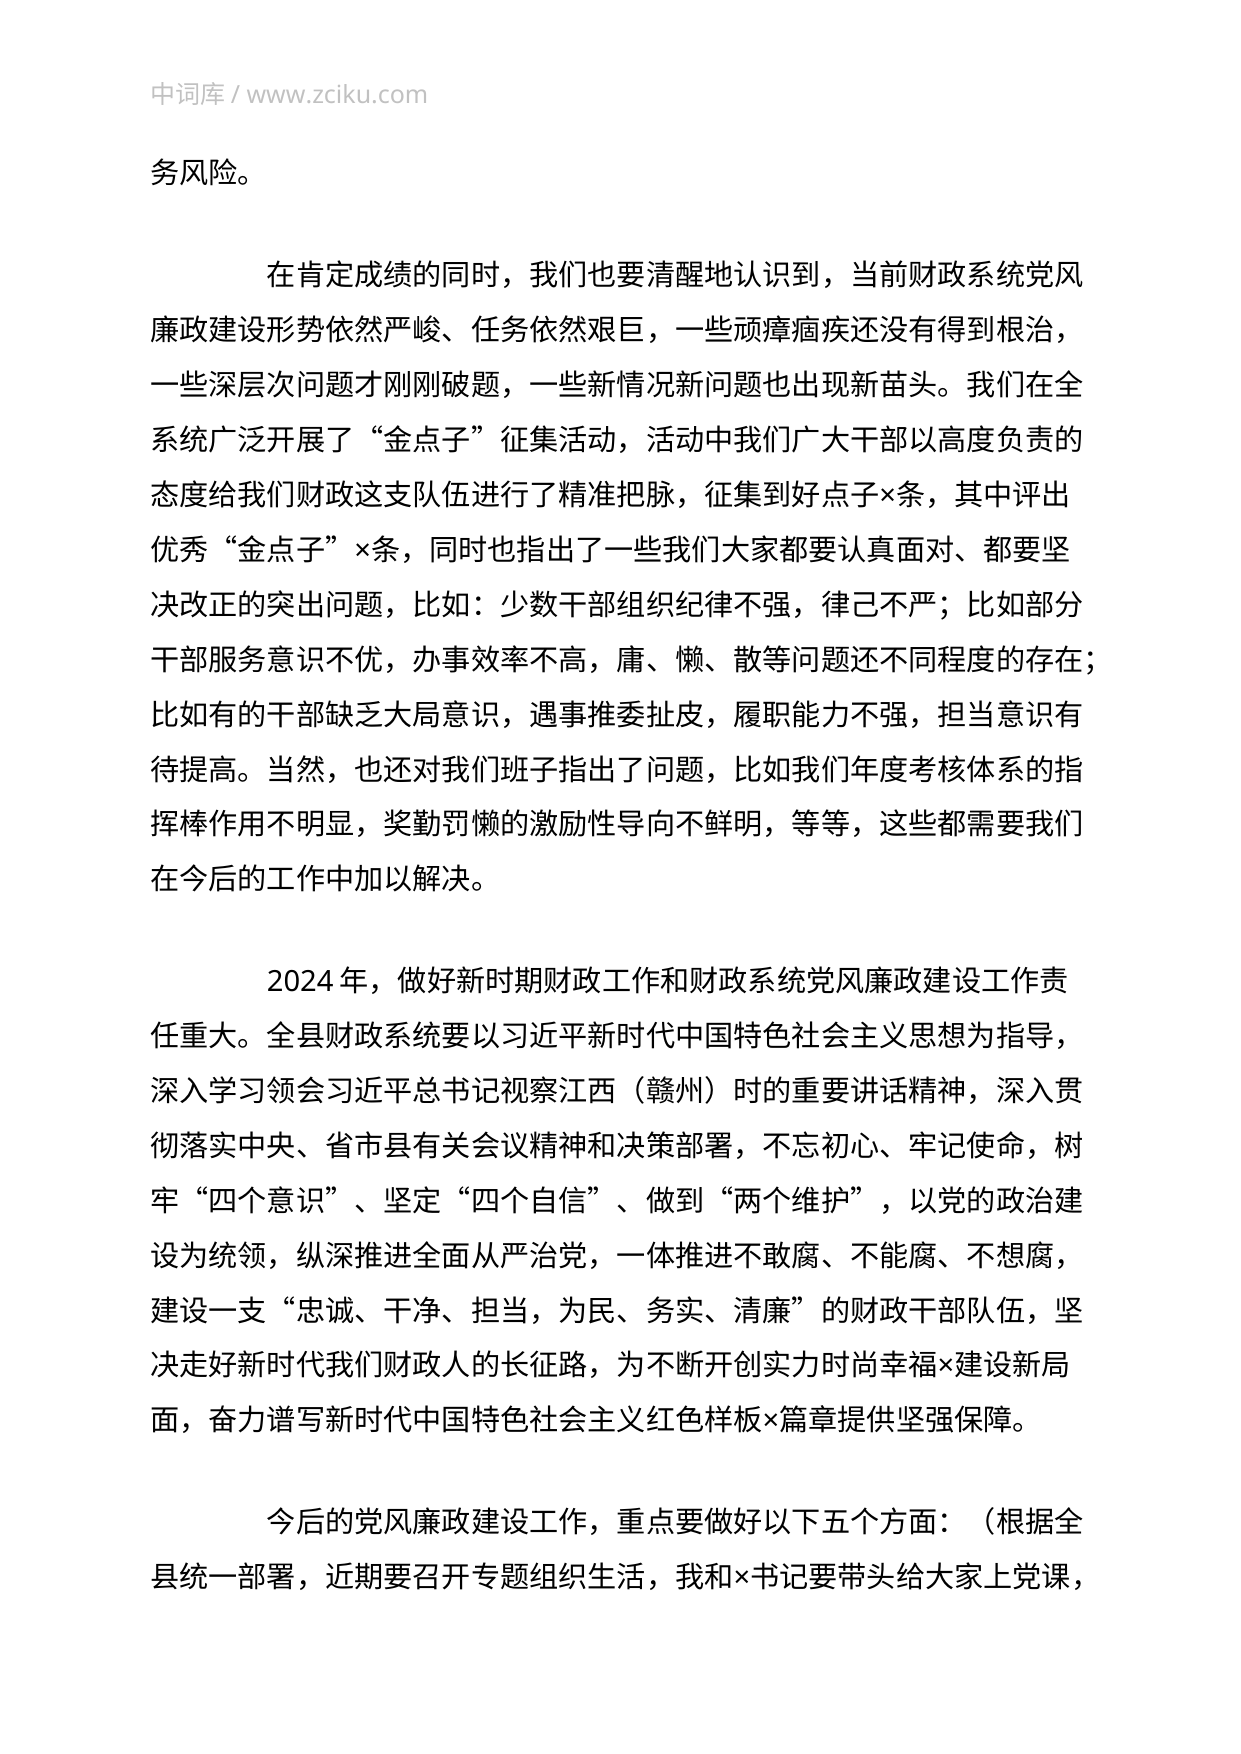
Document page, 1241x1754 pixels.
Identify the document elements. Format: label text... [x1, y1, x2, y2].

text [150, 1499, 1090, 1596]
text 2024年，做好新时期财政工作和财政系统党风廉政建设工作责任重大。全县财政系统要以习近平新时代中国特色社会主义思想为指导，深入学习领会习近平总书记视察江西（赣州）时的重要讲话精神，深入贯彻落实中央、省市县有关会议精神和决策部署，不忘初心、牢记使命，树牢“四个意识”、坚定“四个自信”、做到“两个维护”，以党的政治建设为统领，纵深推进全面从严治党，一体推进不敢腐、不能腐、不想腐，建设一支“忠诚、干净、担当，为民、务实、清廉”的财政干部队伍，坚决走好新时代我们财政人的长征路，为不断开创实力时尚幸福×建设新局面，奋力谱写新时代中国特色社会主义红色样板×篇章提供坚强保障。 [150, 958, 1090, 1439]
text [150, 150, 1090, 192]
text 在肯定成绩的同时，我们也要清醒地认识到，当前财政系统党风廉政建设形势依然严峻、任务依然艰巨，一些顽瘴痼疾还没有得到根治，一些深层次问题才刚刚破题，一些新情况新问题也出现新苗头。我们在全系统广泛开展了“金点子”征集活动，活动中我们广大干部以高度负责的态度给我们财政这支队伍进行了精准把脉，征集到好点子×条，其中评出优秀“金点子”×条，同时也指出了一些我们大家都要认真面对、都要坚决改正的突出问题，比如：少数干部组织纪律不强，律己不严；比如部分干部服务意识不优，办事效率不高，庸、懒、散等问题还不同程度的存在；比如有的干部缺乏大局意识，遇事推委扯皮，履职能力不强，担当意识有待提高。当然，也还对我们班子指出了问题，比如我们年度考核体系的指挥棒作用不明显，奖勤罚懒的激励性导向不鲜明，等等，这些都需要我们在今后的工作中加以解决。 [150, 252, 1090, 898]
